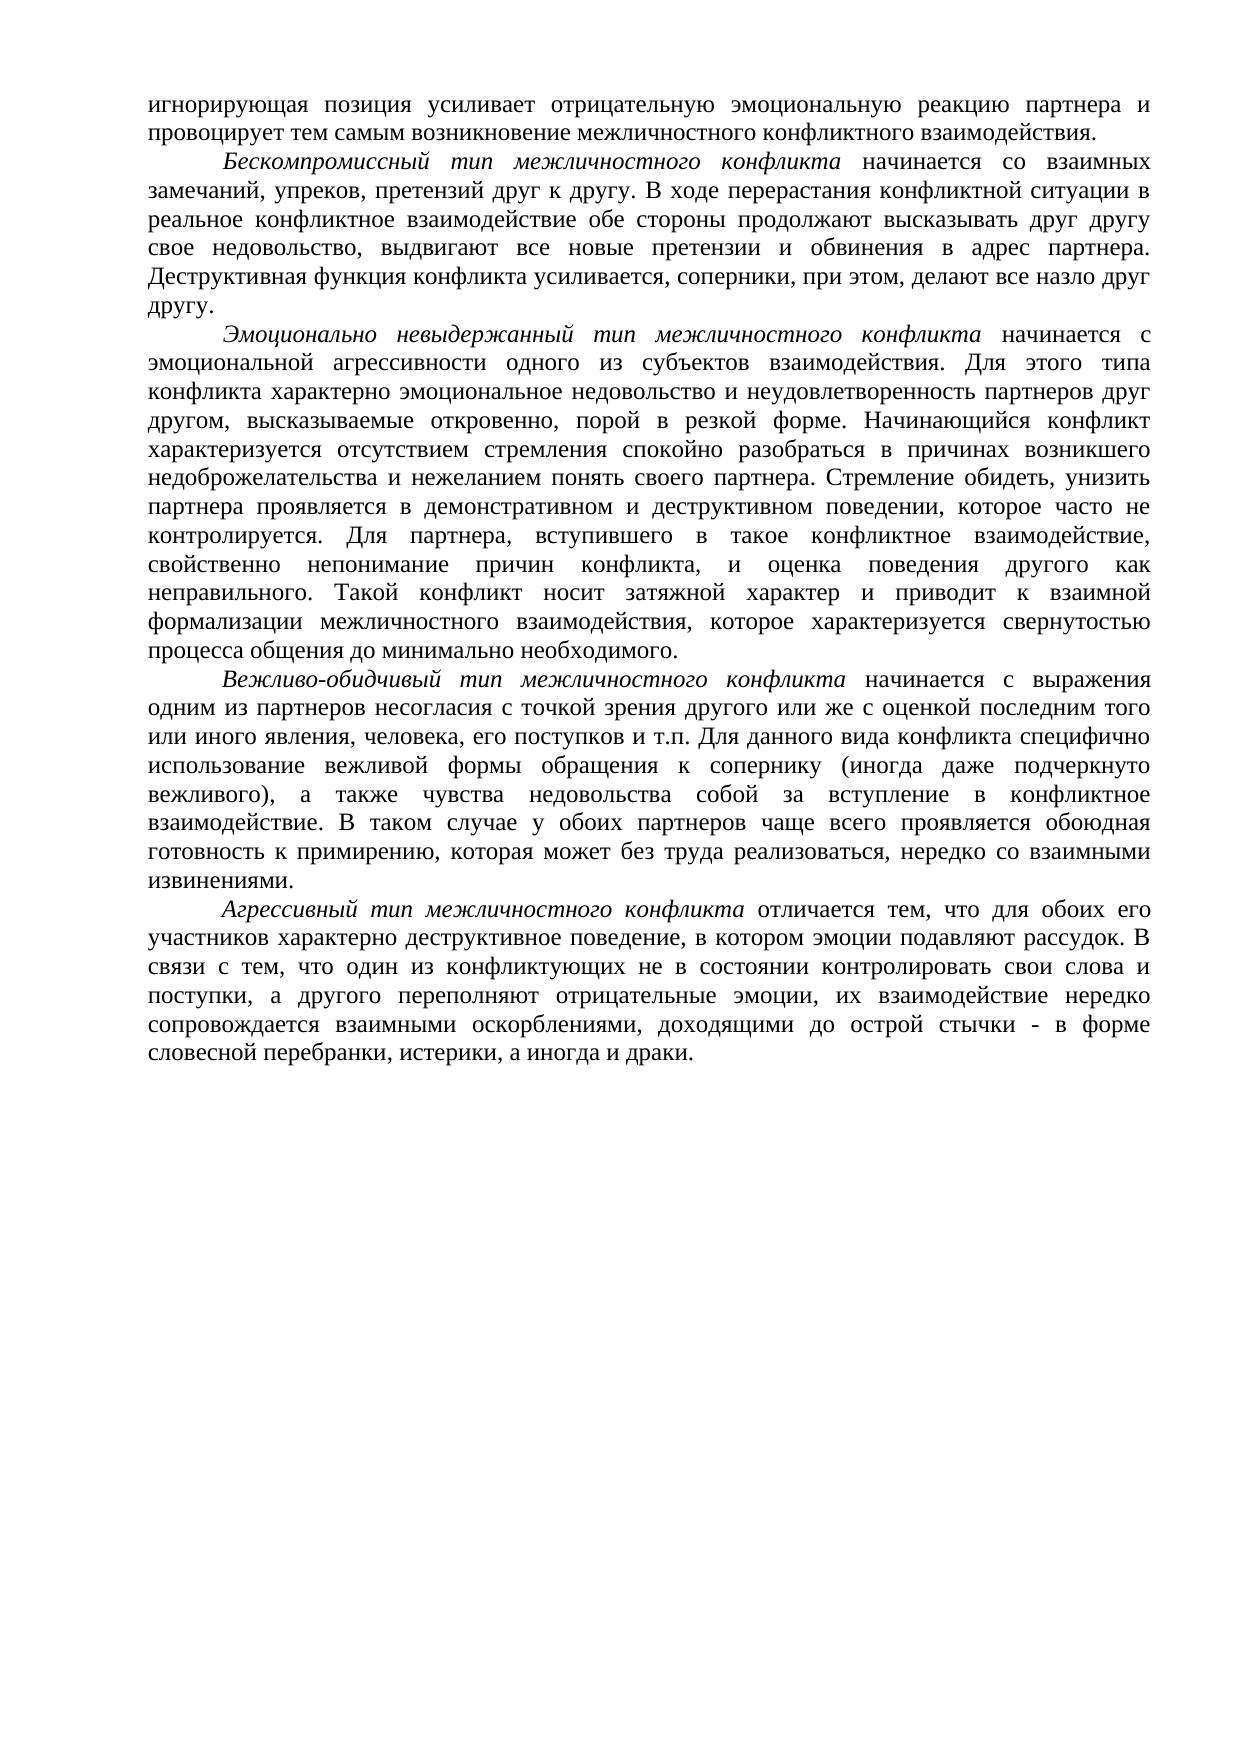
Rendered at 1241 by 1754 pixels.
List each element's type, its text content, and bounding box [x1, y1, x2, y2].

text Агрессивный тип межличностного конфликта отличается тем, что для обоих его участников характерно деструктивное поведение, в котором эмоции подавляют рассудок. В связи с тем, что один из конфликтующих не в состоянии контролировать свои слова и поступки, а другого переполняют отрицательные эмоции, их взаимодействие нередко сопровождается взаимными оскорблениями, доходящими до острой стычки - в форме словесной перебранки, истерики, а иногда и драки. [148, 894, 1152, 1066]
text Бескомпромиссный тип межличностного конфликта начинается со взаимных замечаний, упреков, претензий друг к другу. В ходе перерастания конфликтной ситуации в реальное конфликтное взаимодействие обе стороны продолжают высказывать друг другу свое недовольство, выдвигают все новые претензии и обвинения в адрес партнера. Деструктивная функция конфликта усиливается, соперники, при этом, делают все назло друг другу. [148, 146, 1152, 319]
text Эмоционально невыдержанный тип межличностного конфликта начинается с эмоциональной агрессивности одного из субъектов взаимодействия. Для этого типа конфликта характерно эмоциональное недовольство и неудовлетворенность партнеров друг другом, высказываемые откровенно, порой в резкой форме. Начинающийся конфликт характеризуется отсутствием стремления спокойно разобраться в причинах возникшего недоброжелательства и нежеланием понять своего партнера. Стремление обидеть, унизить партнера проявляется в демонстративном и деструктивном поведении, которое часто не контролируется. Для партнера, вступившего в такое конфликтное взаимодействие, свойственно непонимание причин конфликта, и оценка поведения другого как неправильного. Такой конфликт носит затяжной характер и приводит к взаимной формализации межличностного взаимодействия, которое характеризуется свернутостью процесса общения до минимально необходимого. [148, 319, 1152, 664]
text Вежливо-обидчивый тип межличностного конфликта начинается с выражения одним из партнеров несогласия с точкой зрения другого или же с оценкой последним того или иного явления, человека, его поступков и т.п. Для данного вида конфликта специфично использование вежливой формы обращения к сопернику (иногда даже подчеркнуто вежливого), а также чувства недовольства собой за вступление в конфликтное взаимодействие. В таком случае у обоих партнеров чаще всего проявляется обоюдная готовность к примирению, которая может без труда реализоваться, нередко со взаимными извинениями. [148, 664, 1152, 894]
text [148, 89, 1152, 146]
